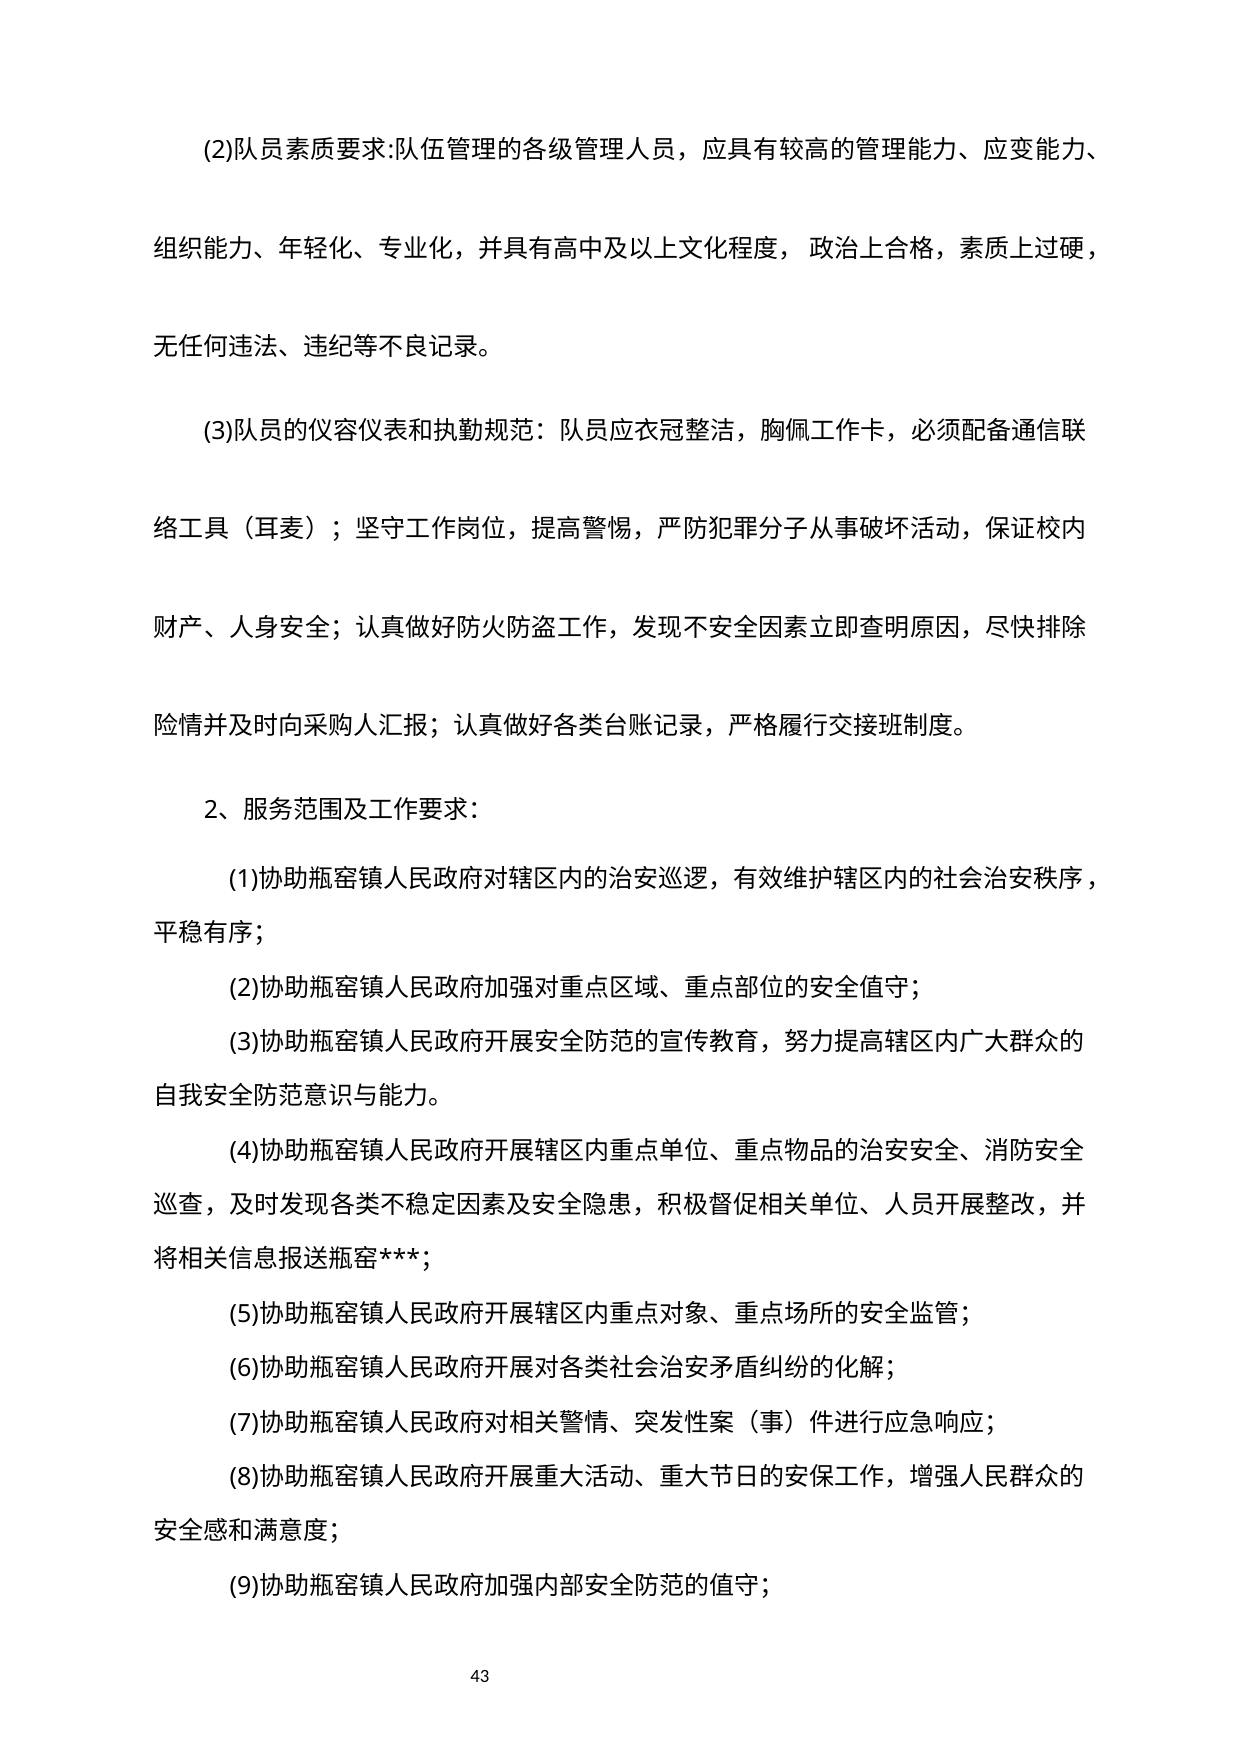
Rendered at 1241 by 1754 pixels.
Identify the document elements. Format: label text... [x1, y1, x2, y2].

text (2)协助瓶窑镇人民政府加强对重点区域、重点部位的安全值守； [153, 967, 1087, 1003]
text (9)协助瓶窑镇人民政府加强内部安全防范的值守； [153, 1565, 1087, 1601]
text (1)协助瓶窑镇人民政府对辖区内的治安巡逻，有效维护辖区内的社会治安秩序，平稳有序； [153, 858, 1087, 949]
text (2)队员素质要求:队伍管理的各级管理人员，应具有较高的管理能力、应变能力、组织能力、年轻化、专业化，并具有高中及以上文化程度， 政治上合格，素质上过硬，无任何违法、违纪等不良记录。 [153, 115, 1087, 377]
text (3)协助瓶窑镇人民政府开展安全防范的宣传教育，努力提高辖区内广大群众的自我安全防范意识与能力。 [153, 1021, 1087, 1112]
text (8)协助瓶窑镇人民政府开展重大活动、重大节日的安保工作，增强人民群众的安全感和满意度； [153, 1456, 1087, 1547]
text (6)协助瓶窑镇人民政府开展对各类社会治安矛盾纠纷的化解； [153, 1348, 1087, 1384]
text (3)队员的仪容仪表和执勤规范：队员应衣冠整洁，胸佩工作卡，必须配备通信联络工具（耳麦）；坚守工作岗位，提高警惕，严防犯罪分子从事破坏活动，保证校内财产、人身安全；认真做好防火防盗工作，发现不安全因素立即查明原因，尽快排除险情并及时向采购人汇报；认真做好各类台账记录，严格履行交接班制度。 [153, 396, 1087, 756]
text (7)协助瓶窑镇人民政府对相关警情、突发性案（事）件进行应急响应； [153, 1402, 1087, 1438]
list 服务范围及工作要求： [153, 774, 1087, 840]
text (4)协助瓶窑镇人民政府开展辖区内重点单位、重点物品的治安安全、消防安全巡查，及时发现各类不稳定因素及安全隐患，积极督促相关单位、人员开展整改，并将相关信息报送瓶窑***； [153, 1130, 1087, 1275]
text (5)协助瓶窑镇人民政府开展辖区内重点对象、重点场所的安全监管； [153, 1293, 1087, 1329]
